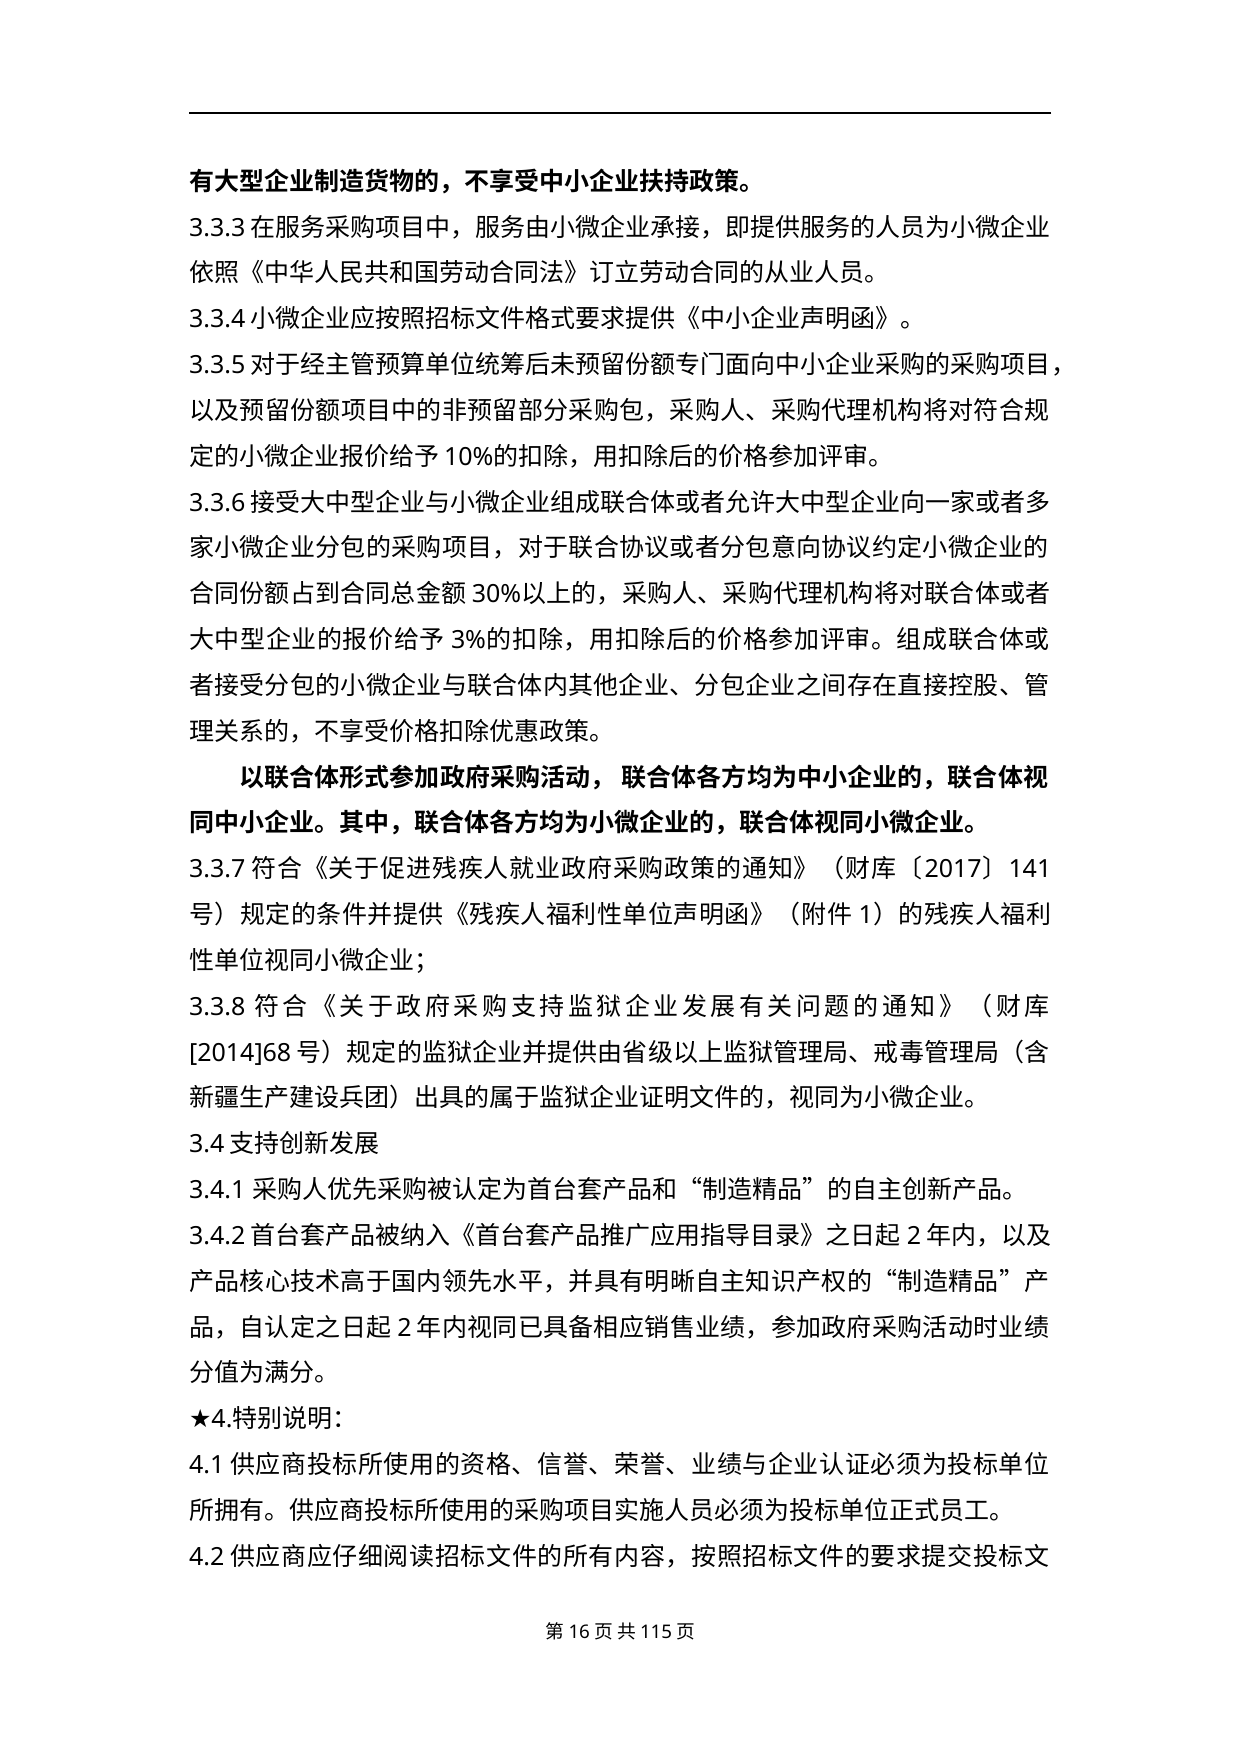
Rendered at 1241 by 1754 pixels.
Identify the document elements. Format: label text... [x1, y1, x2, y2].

text 以联合体形式参加政府采购活动， 联合体各方均为中小企业的，联合体视同中小企业。其中，联合体各方均为小微企业的，联合体视同小微企业。 [189, 749, 1051, 841]
text 3.3.6接受大中型企业与小微企业组成联合体或者允许大中型企业向一家或者多家小微企业分包的采购项目，对于联合协议或者分包意向协议约定小微企业的合同份额占到合同总金额30%以上的，采购人、采购代理机构将对联合体或者大中型企业的报价给予3%的扣除，用扣除后的价格参加评审。组成联合体或者接受分包的小微企业与联合体内其他企业、分包企业之间存在直接控股、管理关系的，不享受价格扣除优惠政策。 [189, 474, 1051, 749]
text 3.3.5对于经主管预算单位统筹后未预留份额专门面向中小企业采购的采购项目，以及预留份额项目中的非预留部分采购包，采购人、采购代理机构将对符合规定的小微企业报价给予10%的扣除，用扣除后的价格参加评审。 [189, 337, 1051, 474]
text 3.4.2首台套产品被纳入《首台套产品推广应用指导目录》之日起2年内，以及产品核心技术高于国内领先水平，并具有明晰自主知识产权的“制造精品”产品，自认定之日起2年内视同已具备相应销售业绩，参加政府采购活动时业绩分值为满分。 [189, 1208, 1051, 1391]
text 3.4支持创新发展 [189, 1116, 1051, 1162]
text 3.3.4小微企业应按照招标文件格式要求提供《中小企业声明函》。 [189, 291, 1051, 337]
text 3.3.3在服务采购项目中，服务由小微企业承接，即提供服务的人员为小微企业依照《中华人民共和国劳动合同法》订立劳动合同的从业人员。 [189, 199, 1051, 291]
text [189, 153, 1051, 199]
text 3.3.8符合《关于政府采购支持监狱企业发展有关问题的通知》（财库[2014]68号）规定的监狱企业并提供由省级以上监狱管理局、戒毒管理局（含新疆生产建设兵团）出具的属于监狱企业证明文件的，视同为小微企业。 [189, 978, 1051, 1116]
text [189, 1528, 1051, 1574]
text 4.1供应商投标所使用的资格、信誉、荣誉、业绩与企业认证必须为投标单位所拥有。供应商投标所使用的采购项目实施人员必须为投标单位正式员工。 [189, 1437, 1051, 1528]
text 3.4.1 采购人优先采购被认定为首台套产品和“制造精品”的自主创新产品。 [189, 1162, 1051, 1208]
text ★4.特别说明： [189, 1391, 1051, 1437]
text 3.3.7符合《关于促进残疾人就业政府采购政策的通知》（财库〔2017〕141号）规定的条件并提供《残疾人福利性单位声明函》（附件1）的残疾人福利性单位视同小微企业； [189, 841, 1051, 978]
